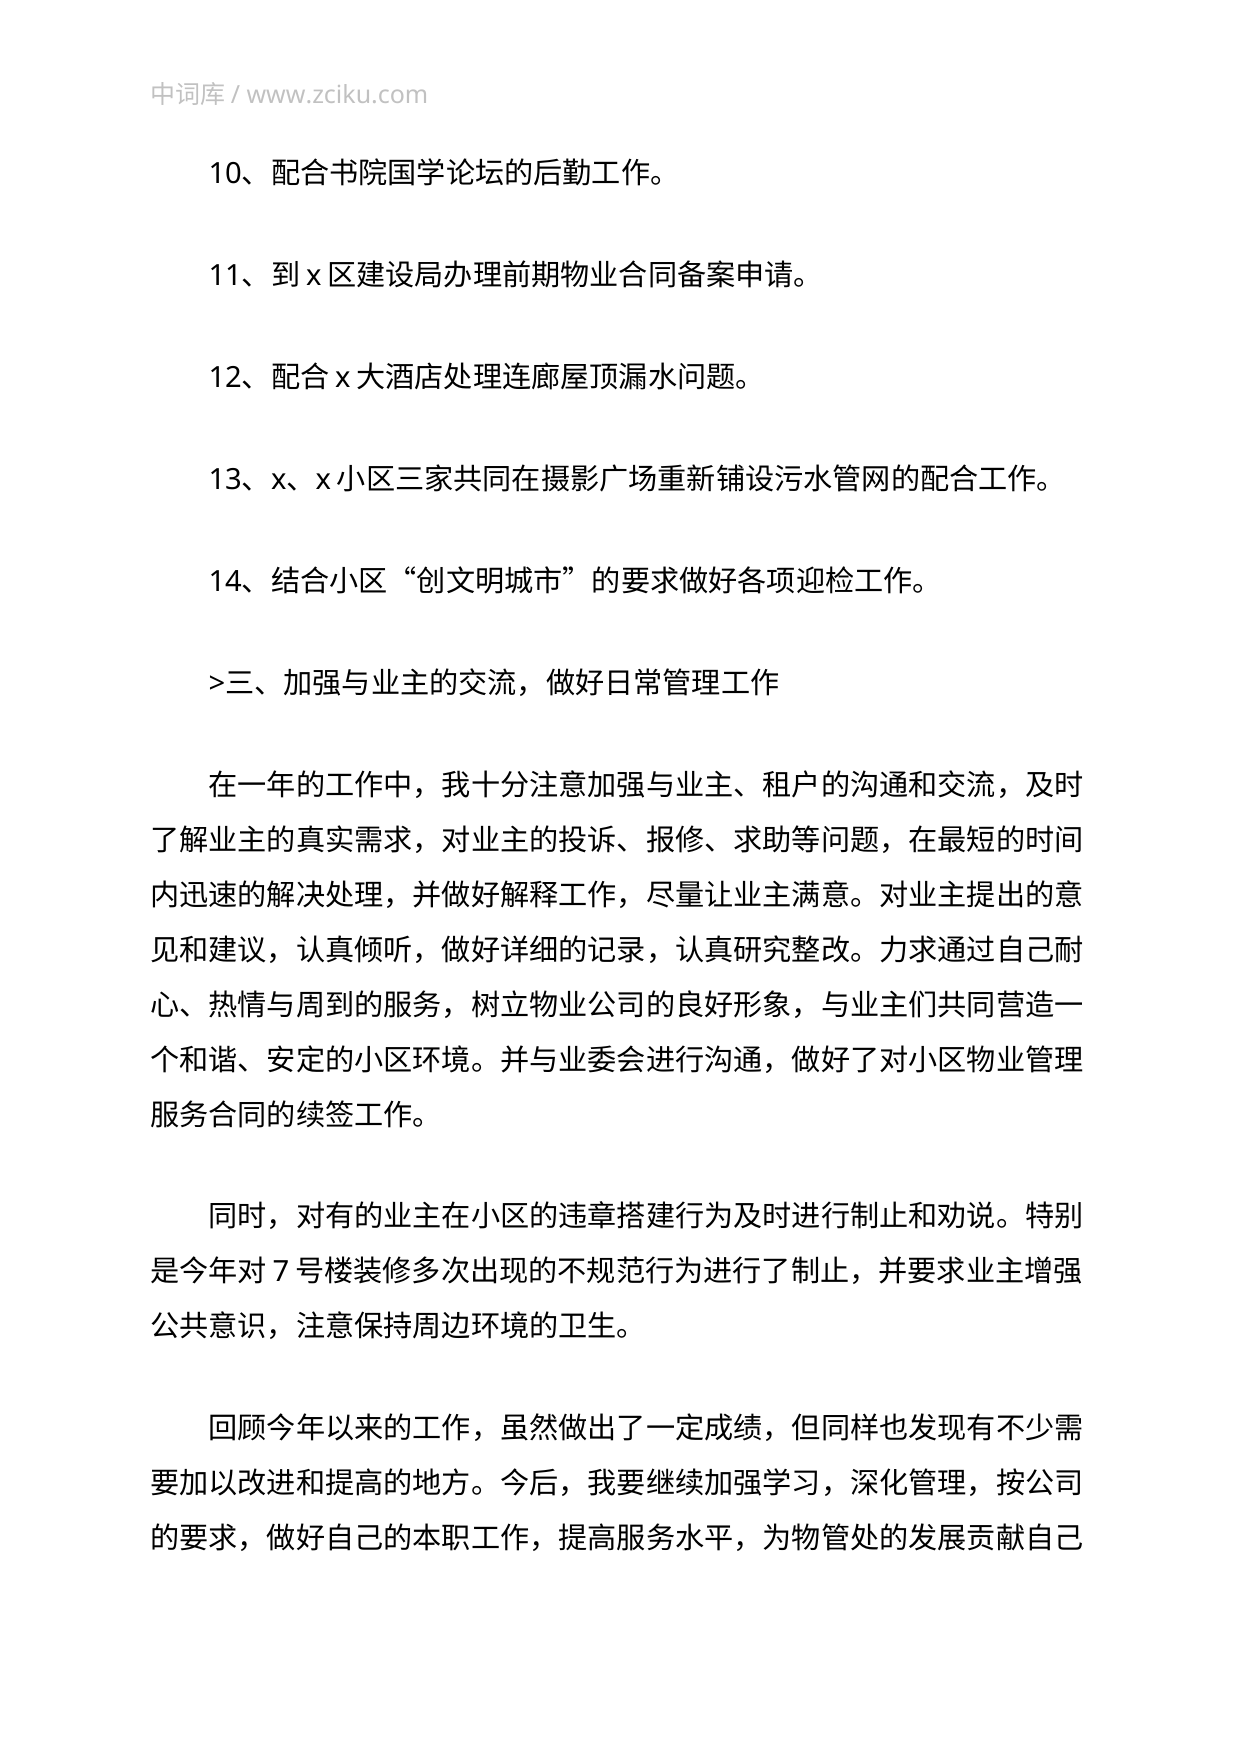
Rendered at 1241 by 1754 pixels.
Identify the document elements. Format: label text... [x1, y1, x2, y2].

text 13、x、x小区三家共同在摄影广场重新铺设污水管网的配合工作。 [150, 456, 1090, 498]
text 同时，对有的业主在小区的违章搭建行为及时进行制止和劝说。特别是今年对7号楼装修多次出现的不规范行为进行了制止，并要求业主增强公共意识，注意保持周边环境的卫生。 [150, 1193, 1090, 1345]
text 11、到x区建设局办理前期物业合同备案申请。 [150, 252, 1090, 294]
text >三、加强与业主的交流，做好日常管理工作 [150, 660, 1090, 702]
text 在一年的工作中，我十分注意加强与业主、租户的沟通和交流，及时了解业主的真实需求，对业主的投诉、报修、求助等问题，在最短的时间内迅速的解决处理，并做好解释工作，尽量让业主满意。对业主提出的意见和建议，认真倾听，做好详细的记录，认真研究整改。力求通过自己耐心、热情与周到的服务，树立物业公司的良好形象，与业主们共同营造一个和谐、安定的小区环境。并与业委会进行沟通，做好了对小区物业管理服务合同的续签工作。 [150, 762, 1090, 1133]
text 14、结合小区“创文明城市”的要求做好各项迎检工作。 [150, 558, 1090, 600]
text 12、配合x大酒店处理连廊屋顶漏水问题。 [150, 354, 1090, 396]
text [150, 1405, 1090, 1557]
text 10、配合书院国学论坛的后勤工作。 [150, 150, 1090, 192]
